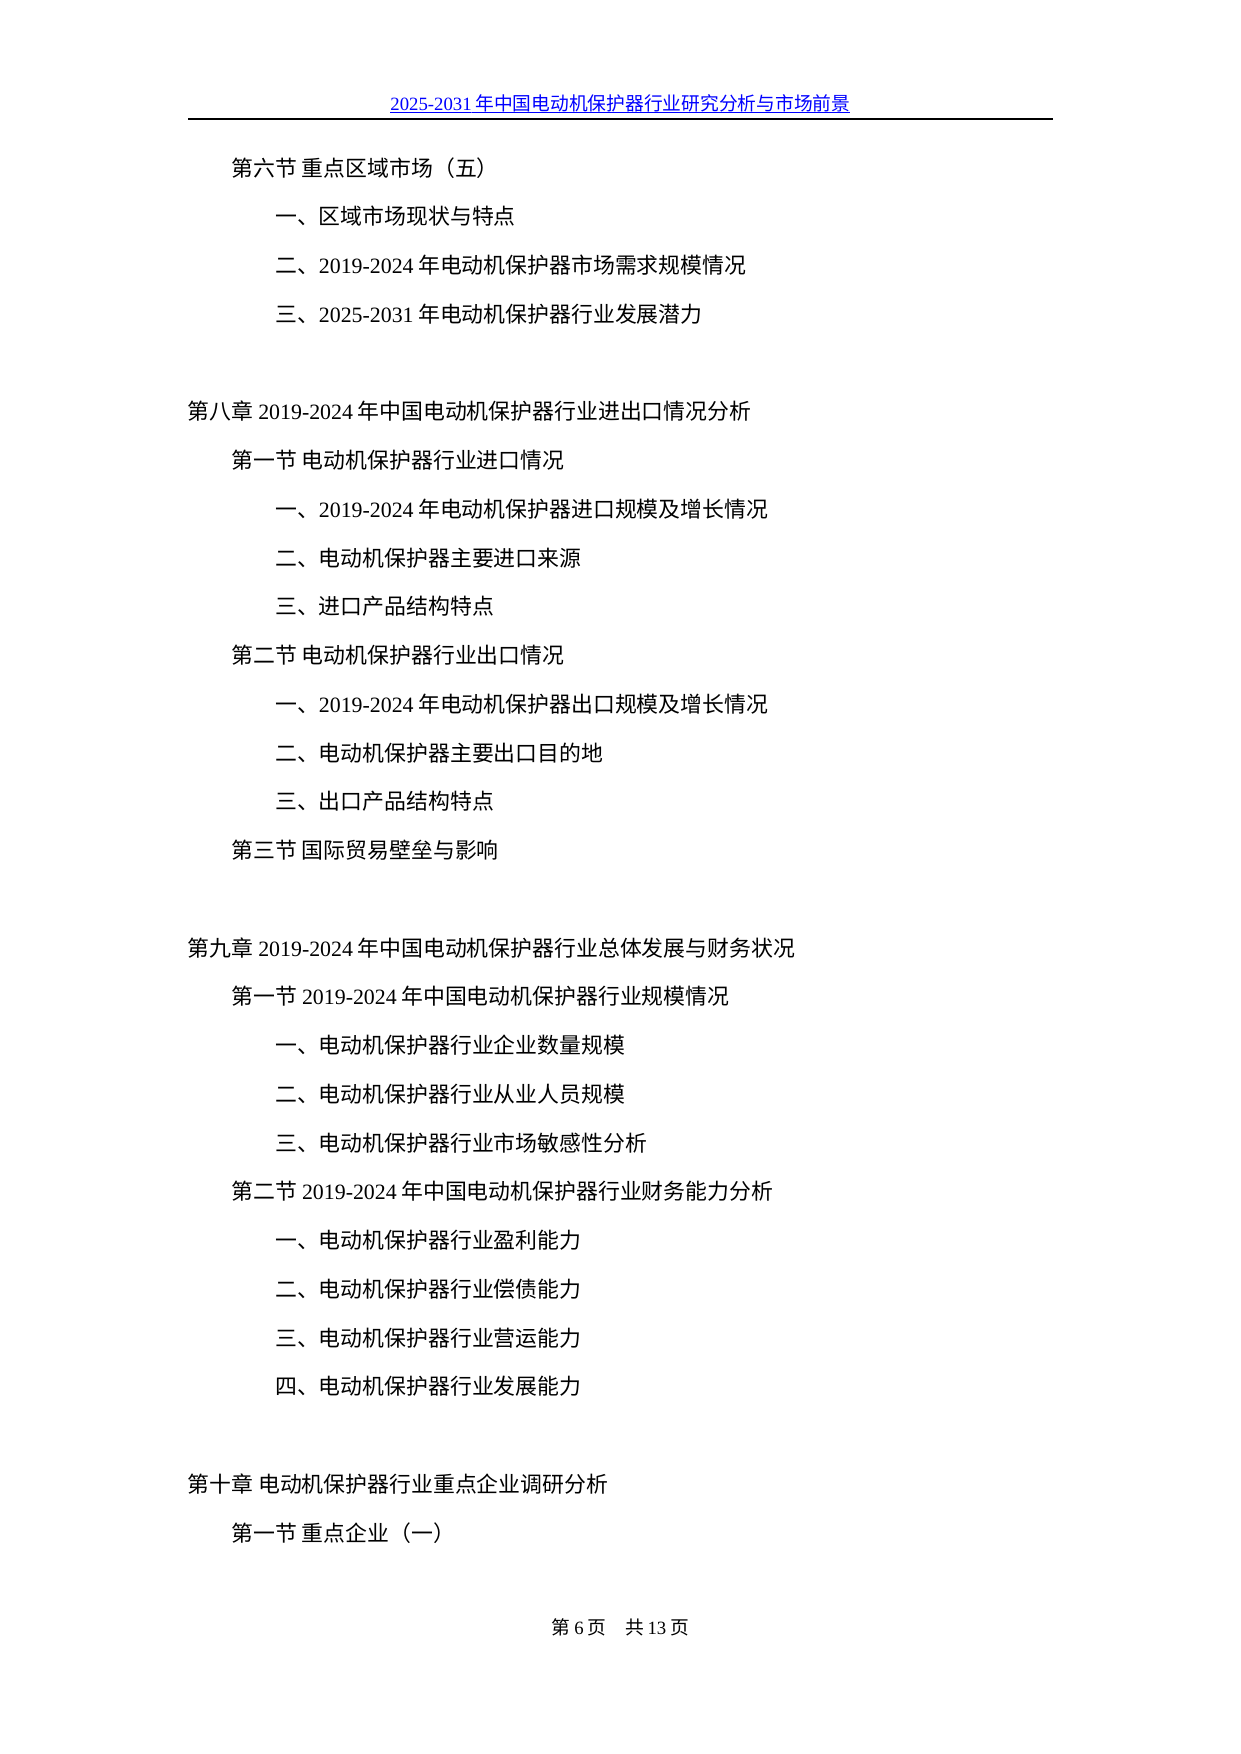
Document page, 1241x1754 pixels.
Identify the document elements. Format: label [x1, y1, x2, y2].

text [187, 150, 1053, 1548]
